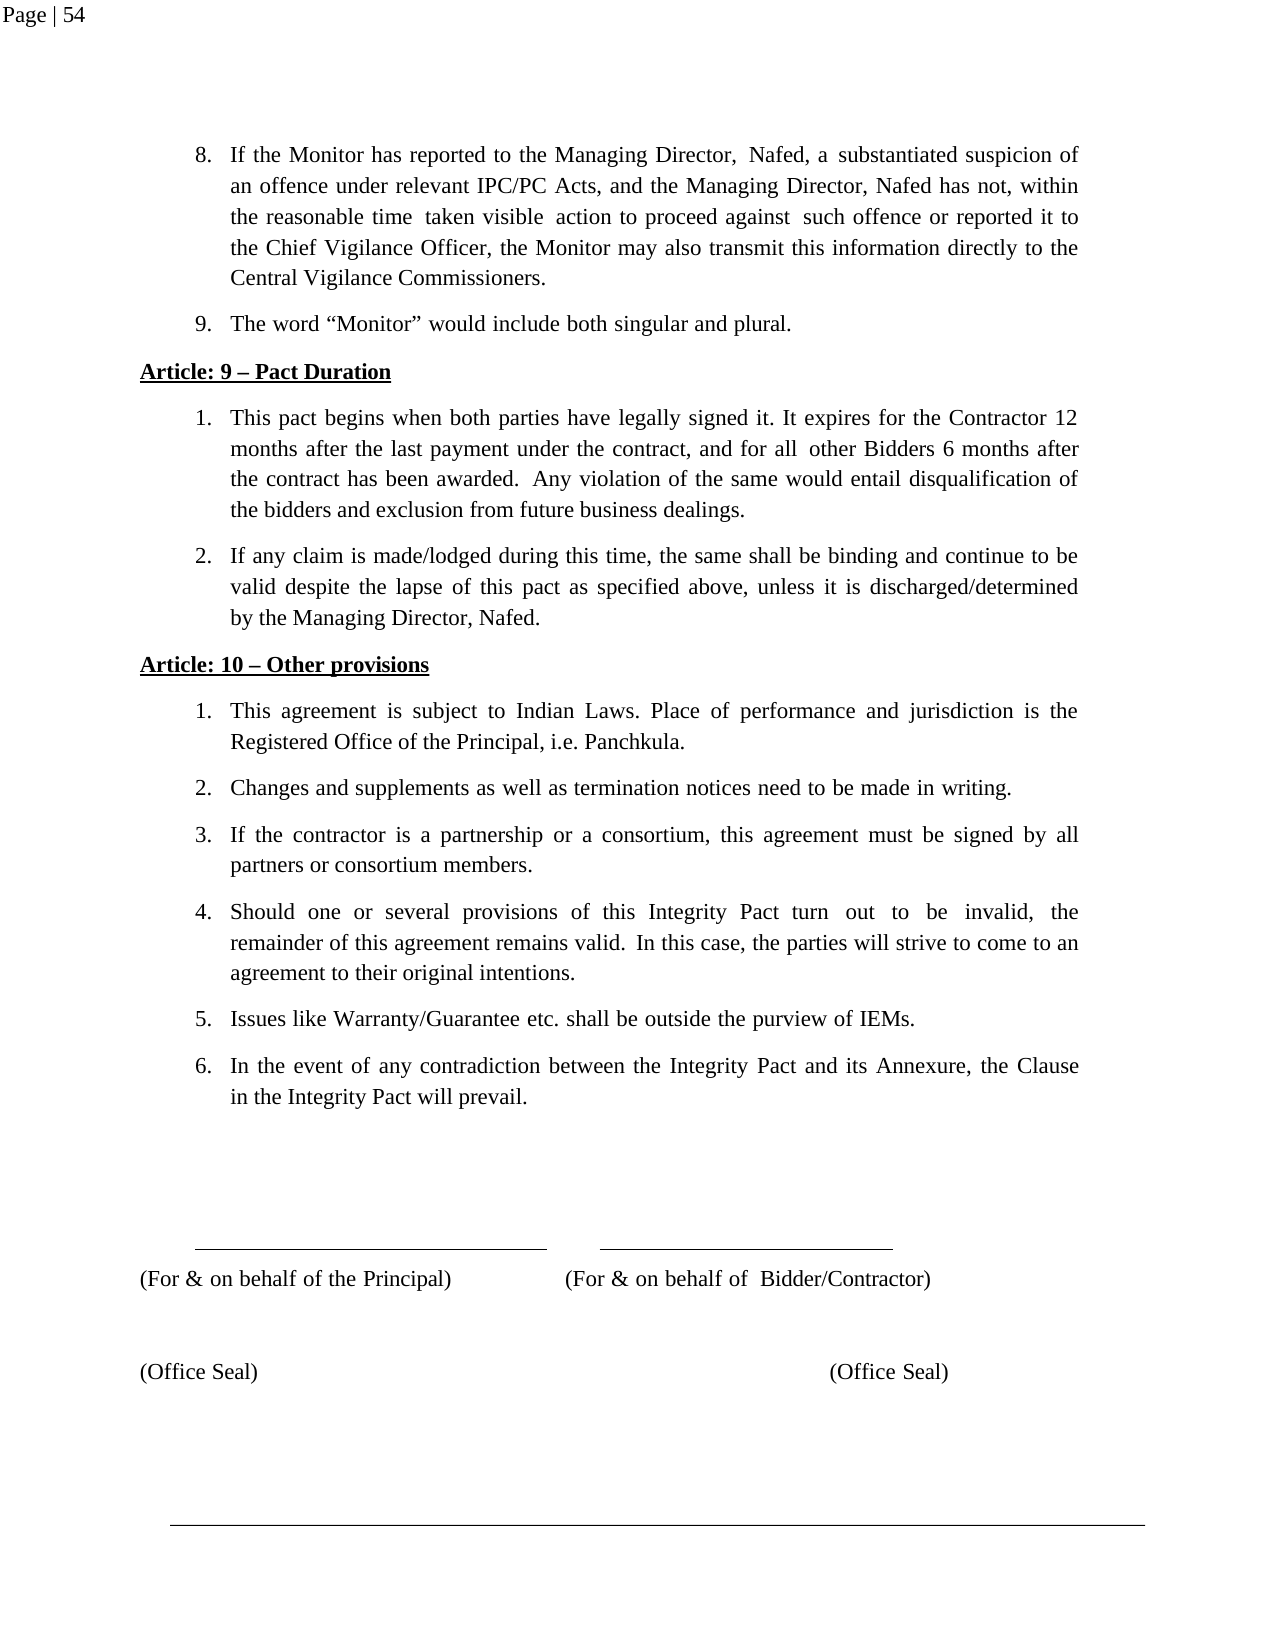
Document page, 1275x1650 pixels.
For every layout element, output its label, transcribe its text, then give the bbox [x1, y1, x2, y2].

subtitle Article: 10 – Other provisions [139, 651, 1237, 677]
list If the Monitor has reported to the Managing Director, Nafed, a substantiated suspicion of an offence under relevant IPC/PC Acts, and the Managing Director, Nafed has not, within the reasonable time taken visible action to proceed against such offence or reported it to the Chief Vigilance Officer, the Monitor may also transmit this information directly to the Central Vigilance Commissioners. [195, 141, 1079, 291]
list This agreement is subject to Indian Laws. Place of performance and jurisdiction is the Registered Office of the Principal, i.e. Panchkula. [195, 697, 1079, 754]
list Changes and supplements as well as termination notices need to be made in writing. [195, 774, 1237, 800]
list Should one or several provisions of this Integrity Pact turn out to be invalid, the remainder of this agreement remains valid. In this case, the parties will strive to come to an agreement to their original intentions. [195, 898, 1079, 986]
list This pact begins when both parties have legally signed it. It expires for the Contractor 12 months after the last payment under the contract, and for all other Bidders 6 months after the contract has been awarded. Any violation of the same would entail disqualification of the bidders and exclusion from future business dealings. [195, 404, 1079, 522]
list The word “Monitor” would include both singular and plural. [195, 310, 1237, 336]
text (For & on behalf of the Principal) (For & on behalf of Bidder/Contractor) [139, 1265, 1237, 1291]
text (Office Seal) (Office Seal) [139, 1358, 1237, 1385]
list In the event of any contradiction between the Integrity Pact and its Annexure, the Clause in the Integrity Pact will prevail. [195, 1052, 1079, 1109]
list If the contractor is a partnership or a consortium, this agreement must be signed by all partners or consortium members. [195, 821, 1079, 878]
subtitle Article: 9 – Pact Duration [139, 358, 1237, 384]
list If any claim is made/lodged during this time, the same shall be binding and continue to be valid despite the lapse of this pact as specified above, unless it is discharged/determined by the Managing Director, Nafed. [195, 542, 1079, 630]
list Issues like Warranty/Guarantee etc. shall be outside the purview of IEMs. [195, 1005, 1237, 1032]
